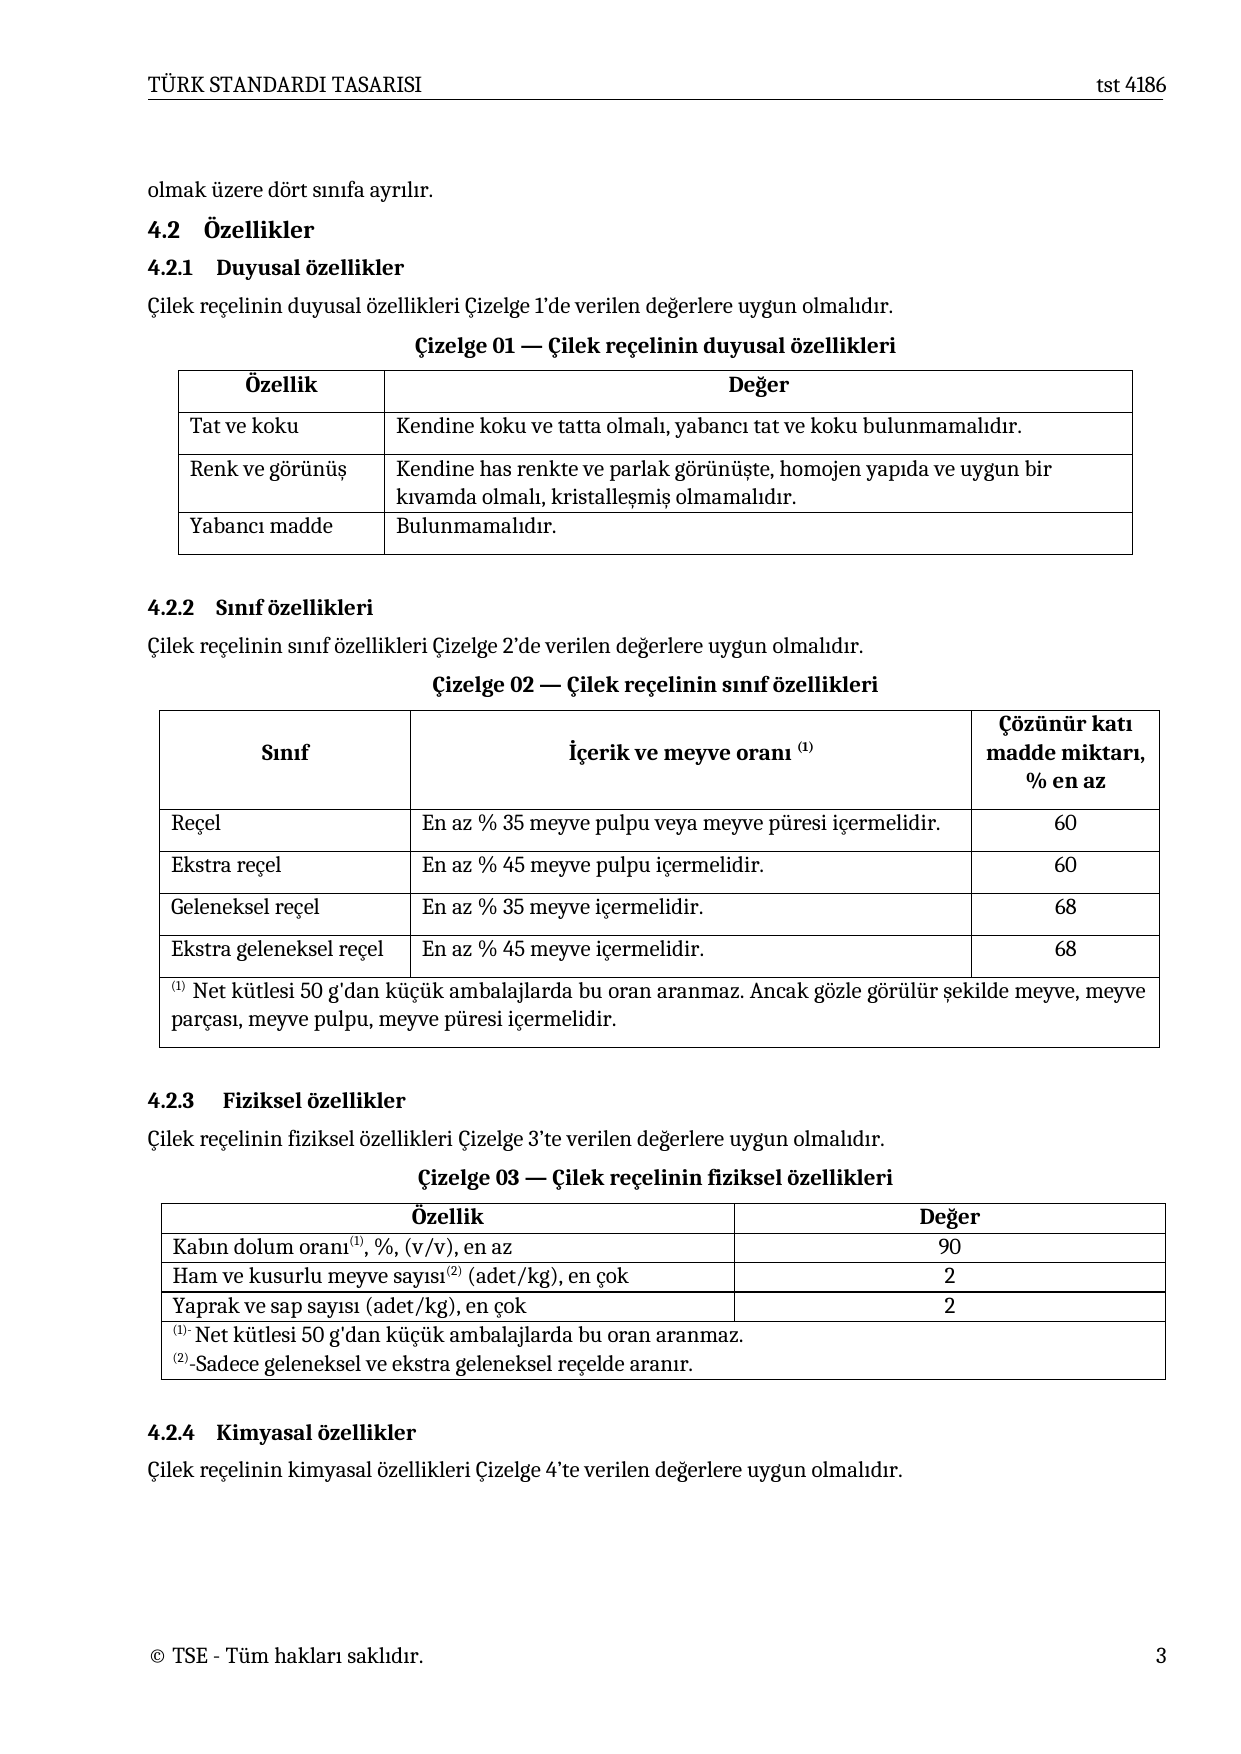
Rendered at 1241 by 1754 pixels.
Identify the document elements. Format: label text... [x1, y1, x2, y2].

table_cell (1)- Net kütlesi 'dan küçük ambalajlarda bu oran aranmaz. (2)-Sadece geleneksel ve ekstra geleneksel reçelde aranır. [162, 1322, 1165, 1379]
table_cell En az % 45 meyve içermelidir. [411, 936, 971, 977]
table_cell 2 [735, 1293, 1165, 1321]
table_header İçerik ve meyve oranı (1) [411, 711, 971, 809]
table_cell Tat ve koku [179, 413, 384, 454]
subtitle Sınıf özellikleri [148, 596, 1163, 620]
table_cell Kendine koku ve tatta olmalı, yabancı tat ve koku bulunmamalıdır. [385, 413, 1132, 454]
table_cell Ham ve kusurlu meyve sayısı(2) (adet/kg), en çok [162, 1263, 734, 1291]
table_cell Renk ve görünüş [179, 455, 384, 512]
table_cell Yaprak ve sap sayısı (adet/kg), en çok [162, 1293, 734, 1321]
table_cell Kendine has renkte ve parlak görünüşte, homojen yapıda ve uygun bir kıvamda olmalı, kristalleşmiş olmamalıdır. [385, 455, 1132, 512]
table_cell 90 [735, 1234, 1165, 1262]
table_cell 68 [972, 936, 1159, 977]
subtitle Kimyasal özellikler [148, 1421, 1163, 1445]
table_cell Ekstra reçel [160, 852, 410, 893]
table_header Çözünür katı madde miktarı, % en az [972, 711, 1159, 809]
table_cell En az % 35 meyve pulpu veya meyve püresi içermelidir. [411, 810, 971, 851]
table_cell 2 [735, 1263, 1165, 1291]
table_cell En az % 35 meyve içermelidir. [411, 894, 971, 935]
text Çilek reçelinin kimyasal özellikleri Çizelge 4’te verilen değerlere uygun olmalıdır. [148, 1457, 1163, 1484]
table_header Özellik [179, 371, 384, 412]
text Çilek reçelinin fiziksel özellikleri Çizelge 3’te verilen değerlere uygun olmalıdır. [148, 1126, 1163, 1152]
table_cell Kabın dolum oranı(1), %, (v/v), en az [162, 1234, 734, 1262]
table_cell Bulunmamalıdır. [385, 513, 1132, 554]
table_cell 68 [972, 894, 1159, 935]
text Çilek reçelinin sınıf özellikleri Çizelge 2’de verilen değerlere uygun olmalıdır. [148, 633, 1163, 659]
table_cell Reçel [160, 810, 410, 851]
table_header Sınıf [160, 711, 410, 809]
table_cell 60 [972, 852, 1159, 893]
subtitle Duyusal özellikler [148, 256, 1163, 280]
title Çizelge 2 — Çilek reçelinin sınıf özellikleri [148, 673, 1163, 697]
table_cell En az % 45 meyve pulpu içermelidir. [411, 852, 971, 893]
list olmak üzere dört sınıfa ayrılır. [148, 177, 1163, 203]
table_cell (1) Net kütlesi 'dan küçük ambalajlarda bu oran aranmaz. Ancak gözle görülür şekilde meyve, meyve parçası, meyve pulpu, meyve püresi içermelidir. [160, 978, 1159, 1047]
table_header Özellik [162, 1204, 734, 1232]
table_cell Yabancı madde [179, 513, 384, 554]
title Çizelge 1 — Çilek reçelinin duyusal özellikleri [148, 334, 1163, 358]
subtitle Özellikler [148, 218, 1163, 244]
table_header Değer [385, 371, 1132, 412]
table_header Değer [735, 1204, 1165, 1232]
table_cell 60 [972, 810, 1159, 851]
title Çizelge 3 — Çilek reçelinin fiziksel özellikleri [148, 1167, 1163, 1191]
text Çilek reçelinin duyusal özellikleri Çizelge 1’de verilen değerlere uygun olmalıdır. [148, 293, 1163, 319]
table_cell Geleneksel reçel [160, 894, 410, 935]
table_cell Ekstra geleneksel reçel [160, 936, 410, 977]
subtitle Fiziksel özellikler [148, 1089, 1163, 1113]
